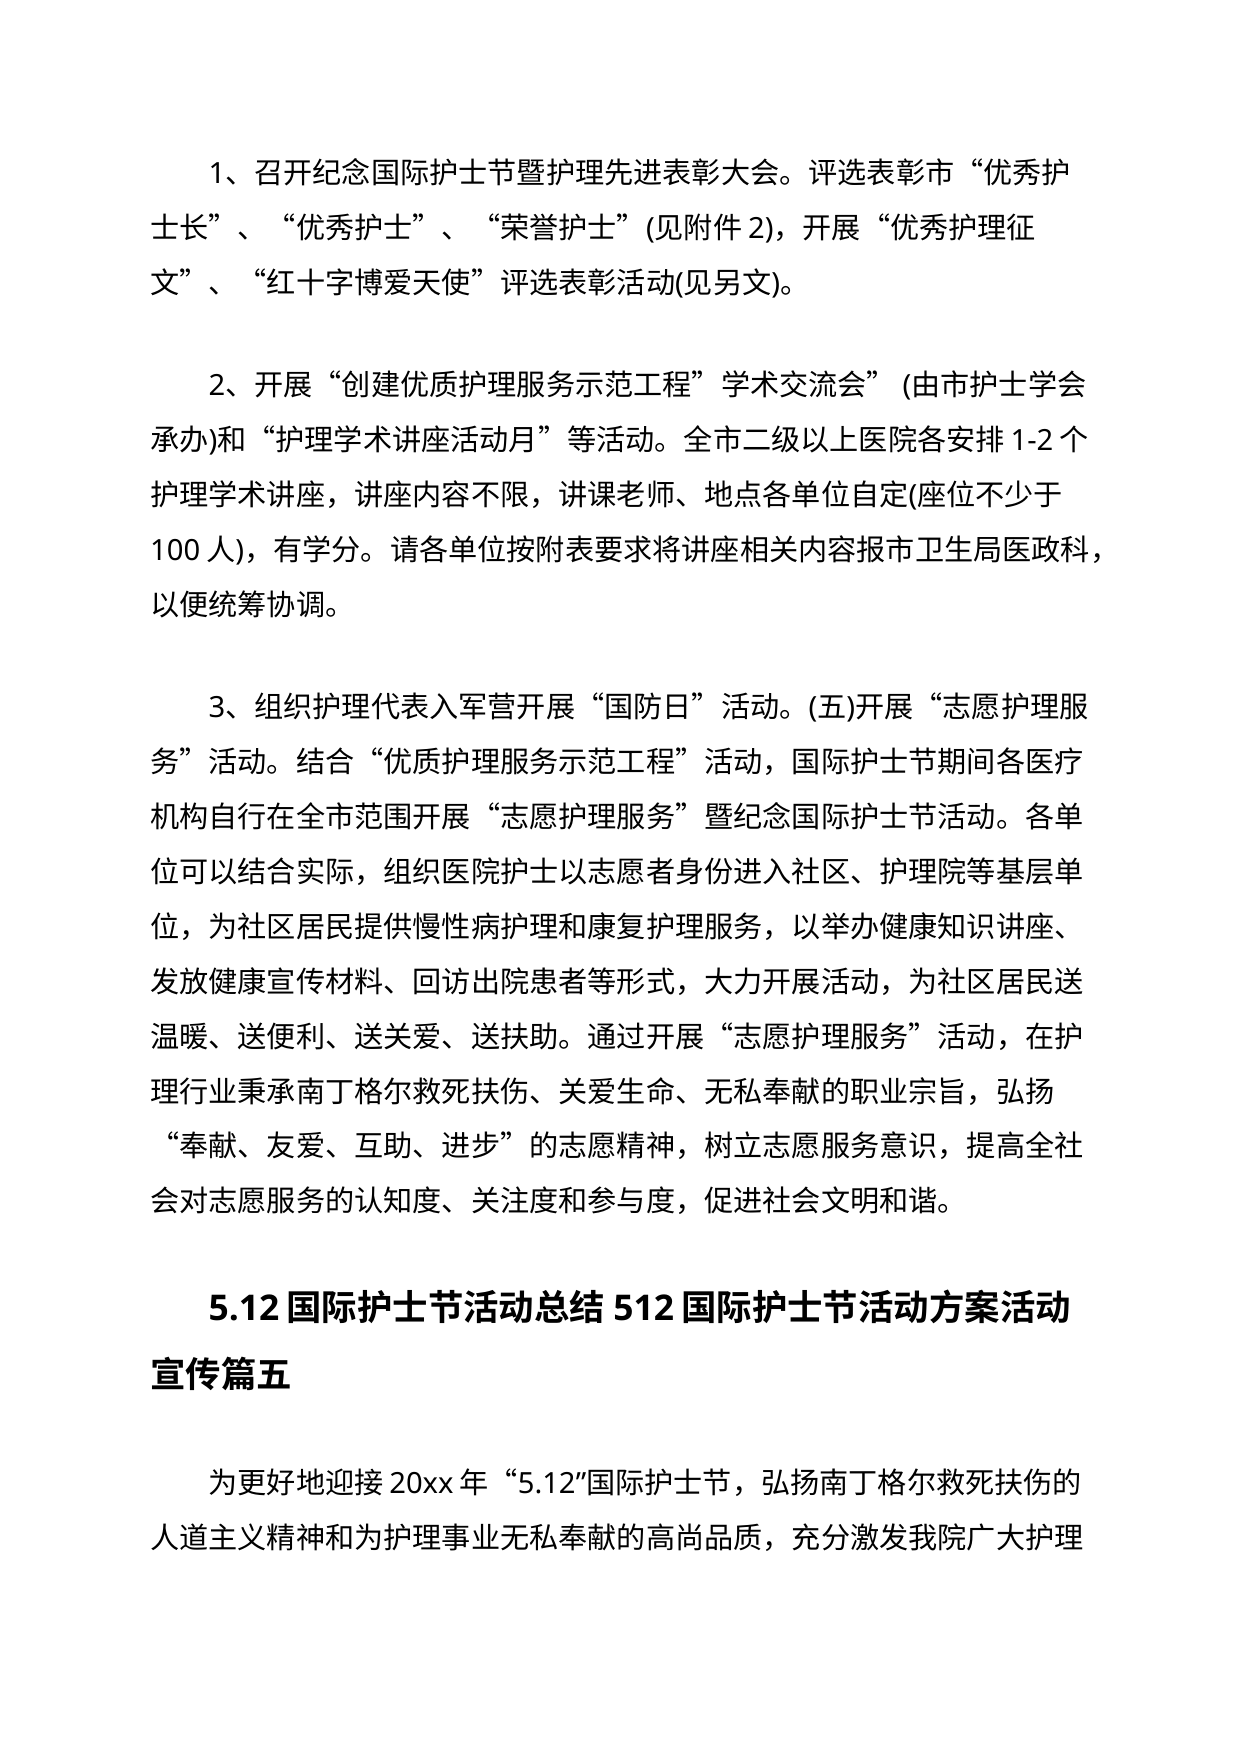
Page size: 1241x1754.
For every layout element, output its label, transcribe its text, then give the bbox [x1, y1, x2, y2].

text 1、召开纪念国际护士节暨护理先进表彰大会。评选表彰市“优秀护士长”、“优秀护士”、“荣誉护士”(见附件2)，开展“优秀护理征文”、“红十字博爱天使”评选表彰活动(见另文)。 [150, 150, 1090, 302]
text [150, 1460, 1090, 1557]
text 2、开展“创建优质护理服务示范工程”学术交流会” (由市护士学会承办)和“护理学术讲座活动月”等活动。全市二级以上医院各安排1-2个护理学术讲座，讲座内容不限，讲课老师、地点各单位自定(座位不少于100人)，有学分。请各单位按附表要求将讲座相关内容报市卫生局医政科，以便统筹协调。 [150, 362, 1090, 624]
text 5.12国际护士节活动总结 512国际护士节活动方案活动宣传篇五 [150, 1280, 1090, 1398]
text 3、组织护理代表入军营开展“国防日”活动。(五)开展“志愿护理服务”活动。结合“优质护理服务示范工程”活动，国际护士节期间各医疗机构自行在全市范围开展“志愿护理服务”暨纪念国际护士节活动。各单位可以结合实际，组织医院护士以志愿者身份进入社区、护理院等基层单位，为社区居民提供慢性病护理和康复护理服务，以举办健康知识讲座、发放健康宣传材料、回访出院患者等形式，大力开展活动，为社区居民送温暖、送便利、送关爱、送扶助。通过开展“志愿护理服务”活动，在护理行业秉承南丁格尔救死扶伤、关爱生命、无私奉献的职业宗旨，弘扬“奉献、友爱、互助、进步”的志愿精神，树立志愿服务意识，提高全社会对志愿服务的认知度、关注度和参与度，促进社会文明和谐。 [150, 684, 1090, 1220]
